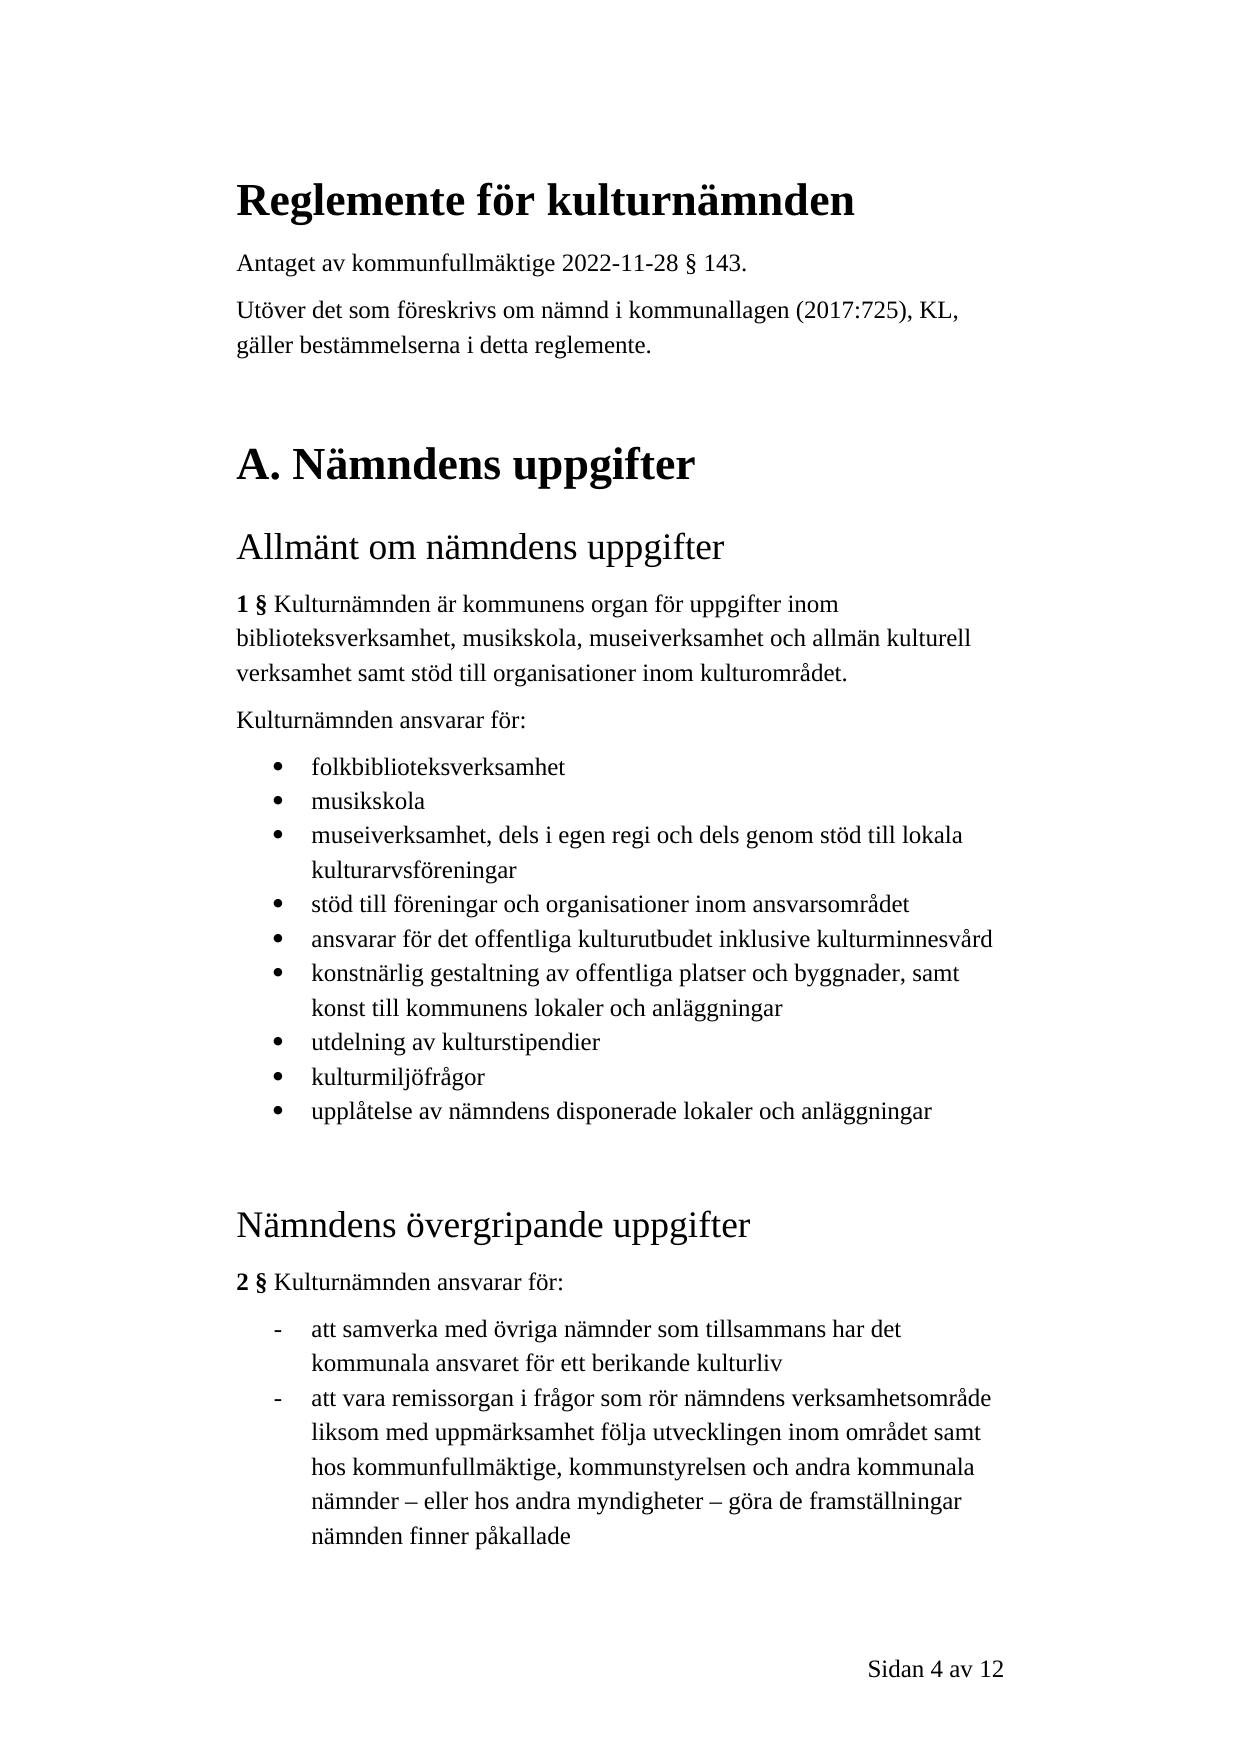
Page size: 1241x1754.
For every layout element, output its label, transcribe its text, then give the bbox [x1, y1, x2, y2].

list konstnärlig gestaltning av offentliga platser och byggnader, samt konst till kommunens lokaler och anläggningar [274, 958, 1004, 1022]
subtitle Reglemente för kulturnämnden [236, 173, 1004, 225]
list upplåtelse av nämndens disponerade lokaler och anläggningar [274, 1096, 1004, 1125]
list kulturmiljöfrågor [274, 1062, 1004, 1091]
list stöd till föreningar och organisationer inom ansvarsområdet [274, 889, 1004, 918]
subtitle Nämndens övergripande uppgifter [236, 1203, 1004, 1246]
text 2 § Kulturnämnden ansvarar för: [236, 1267, 1004, 1296]
list utdelning av kulturstipendier [274, 1027, 1004, 1056]
list musikskola [274, 786, 1004, 815]
text Kulturnämnden ansvarar för: [236, 705, 1004, 733]
list folkbiblioteksverksamhet [274, 752, 1004, 780]
text Utöver det som föreskrivs om nämnd i kommunallagen (2017:725), KL, gäller bestämmelserna i detta reglemente. [236, 295, 1004, 359]
list att samverka med övriga nämnder som tillsammans har det kommunala ansvaret för ett berikande kulturliv [274, 1314, 1004, 1377]
subtitle Allmänt om nämndens uppgifter [236, 524, 1004, 568]
text 1 § Kulturnämnden är kommunens organ för uppgifter inom biblioteksverksamhet, musikskola, museiverksamhet och allmän kulturell verksamhet samt stöd till organisationer inom kulturområdet. [236, 589, 1004, 686]
subtitle A. Nämndens uppgifter [236, 436, 1004, 489]
list att vara remissorgan i frågor som rör nämndens verksamhetsområde liksom med uppmärksamhet följa utvecklingen inom området samt hos kommunfullmäktige, kommunstyrelsen och andra kommunala nämnder – eller hos andra myndigheter – göra de framställningar nämnden finner påkallade [274, 1383, 1004, 1550]
text Antaget av kommunfullmäktige 2022-11-28 § 143. [236, 248, 1004, 277]
list ansvarar för det offentliga kulturutbudet inklusive kulturminnesvård [274, 924, 1004, 953]
list museiverksamhet, dels i egen regi och dels genom stöd till lokala kulturarvsföreningar [274, 821, 1004, 884]
